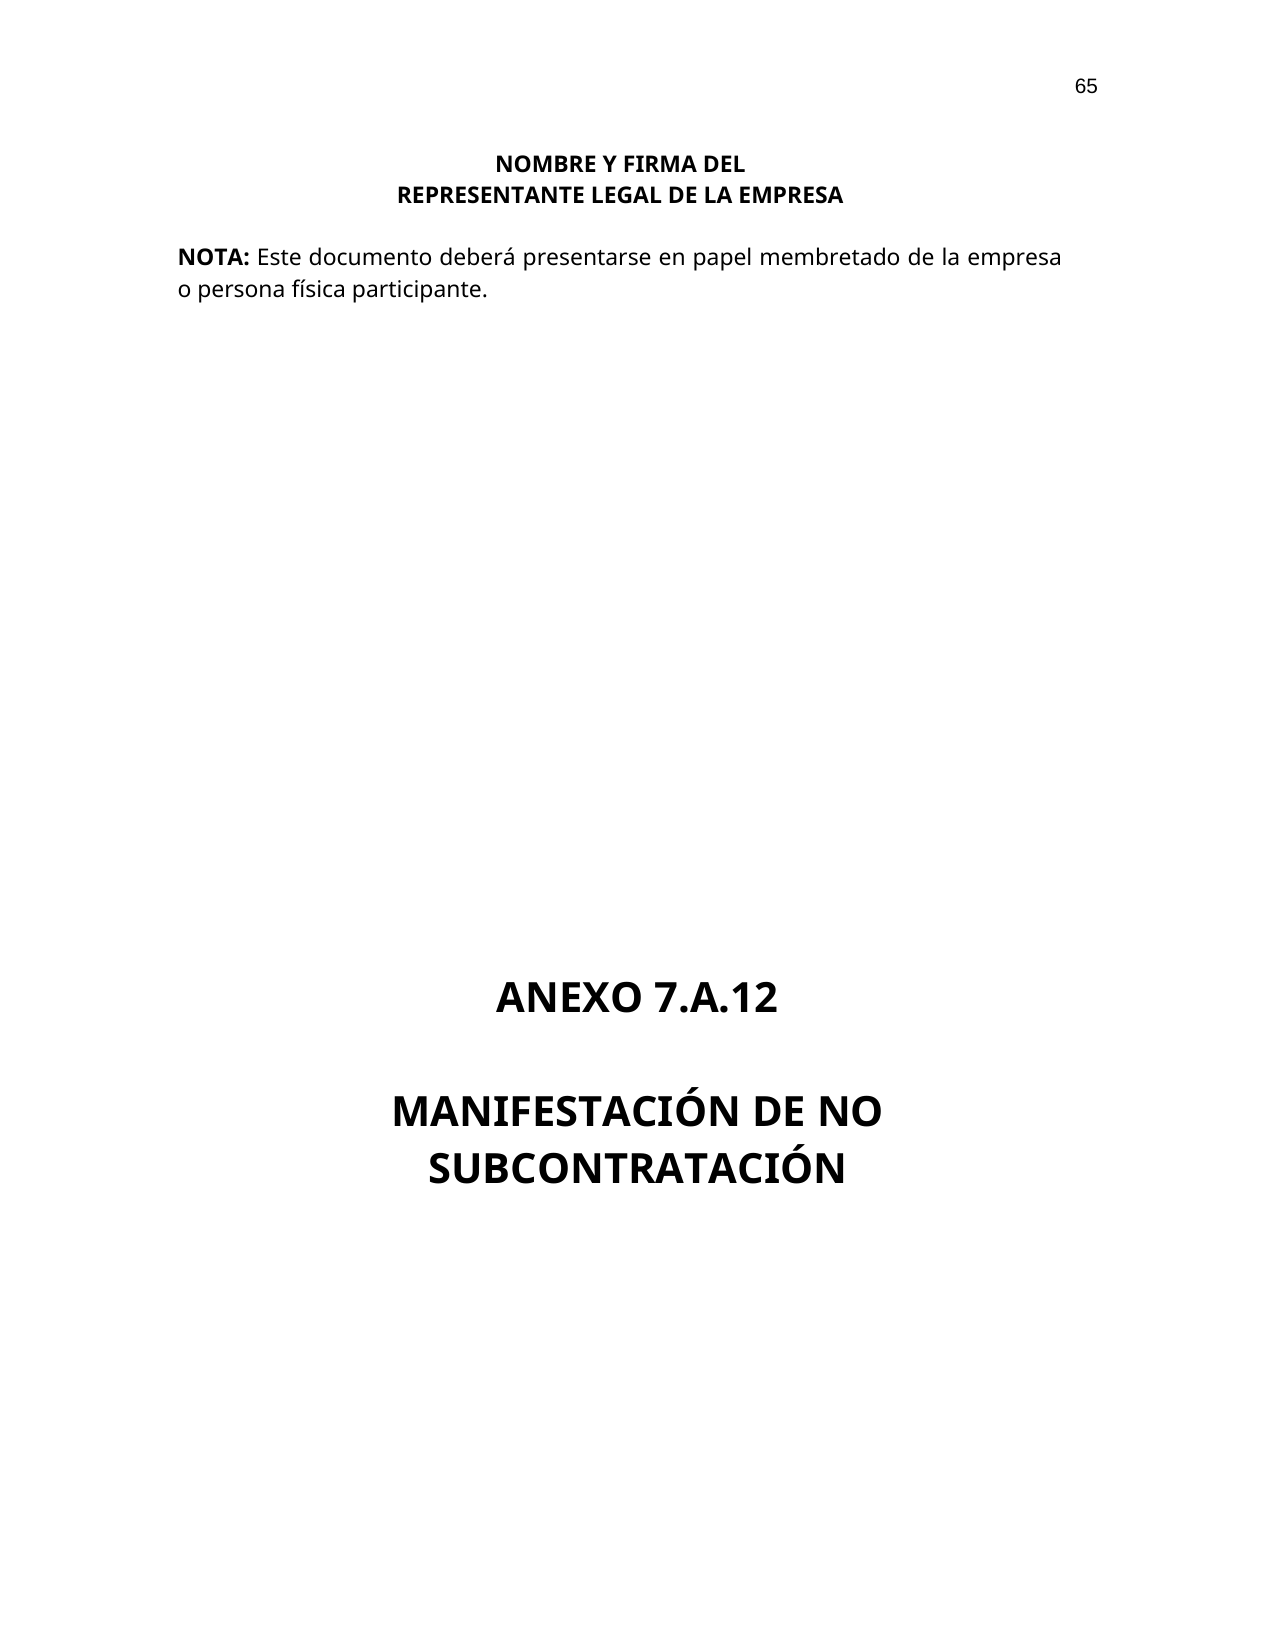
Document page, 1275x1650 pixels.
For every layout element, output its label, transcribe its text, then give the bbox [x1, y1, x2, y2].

subtitle ANEXO 7.A.12 [177, 968, 1098, 1025]
text NOMBRE Y FIRMA DEL [177, 148, 1063, 179]
text MANIFESTACIÓN DE NO SUBCONTRATACIÓN [177, 1082, 1098, 1195]
text REPRESENTANTE LEGAL DE LA EMPRESA [177, 179, 1063, 210]
text NOTA: Este documento deberá presentarse en papel membretado de la empresa o persona física participante. [177, 241, 1063, 304]
